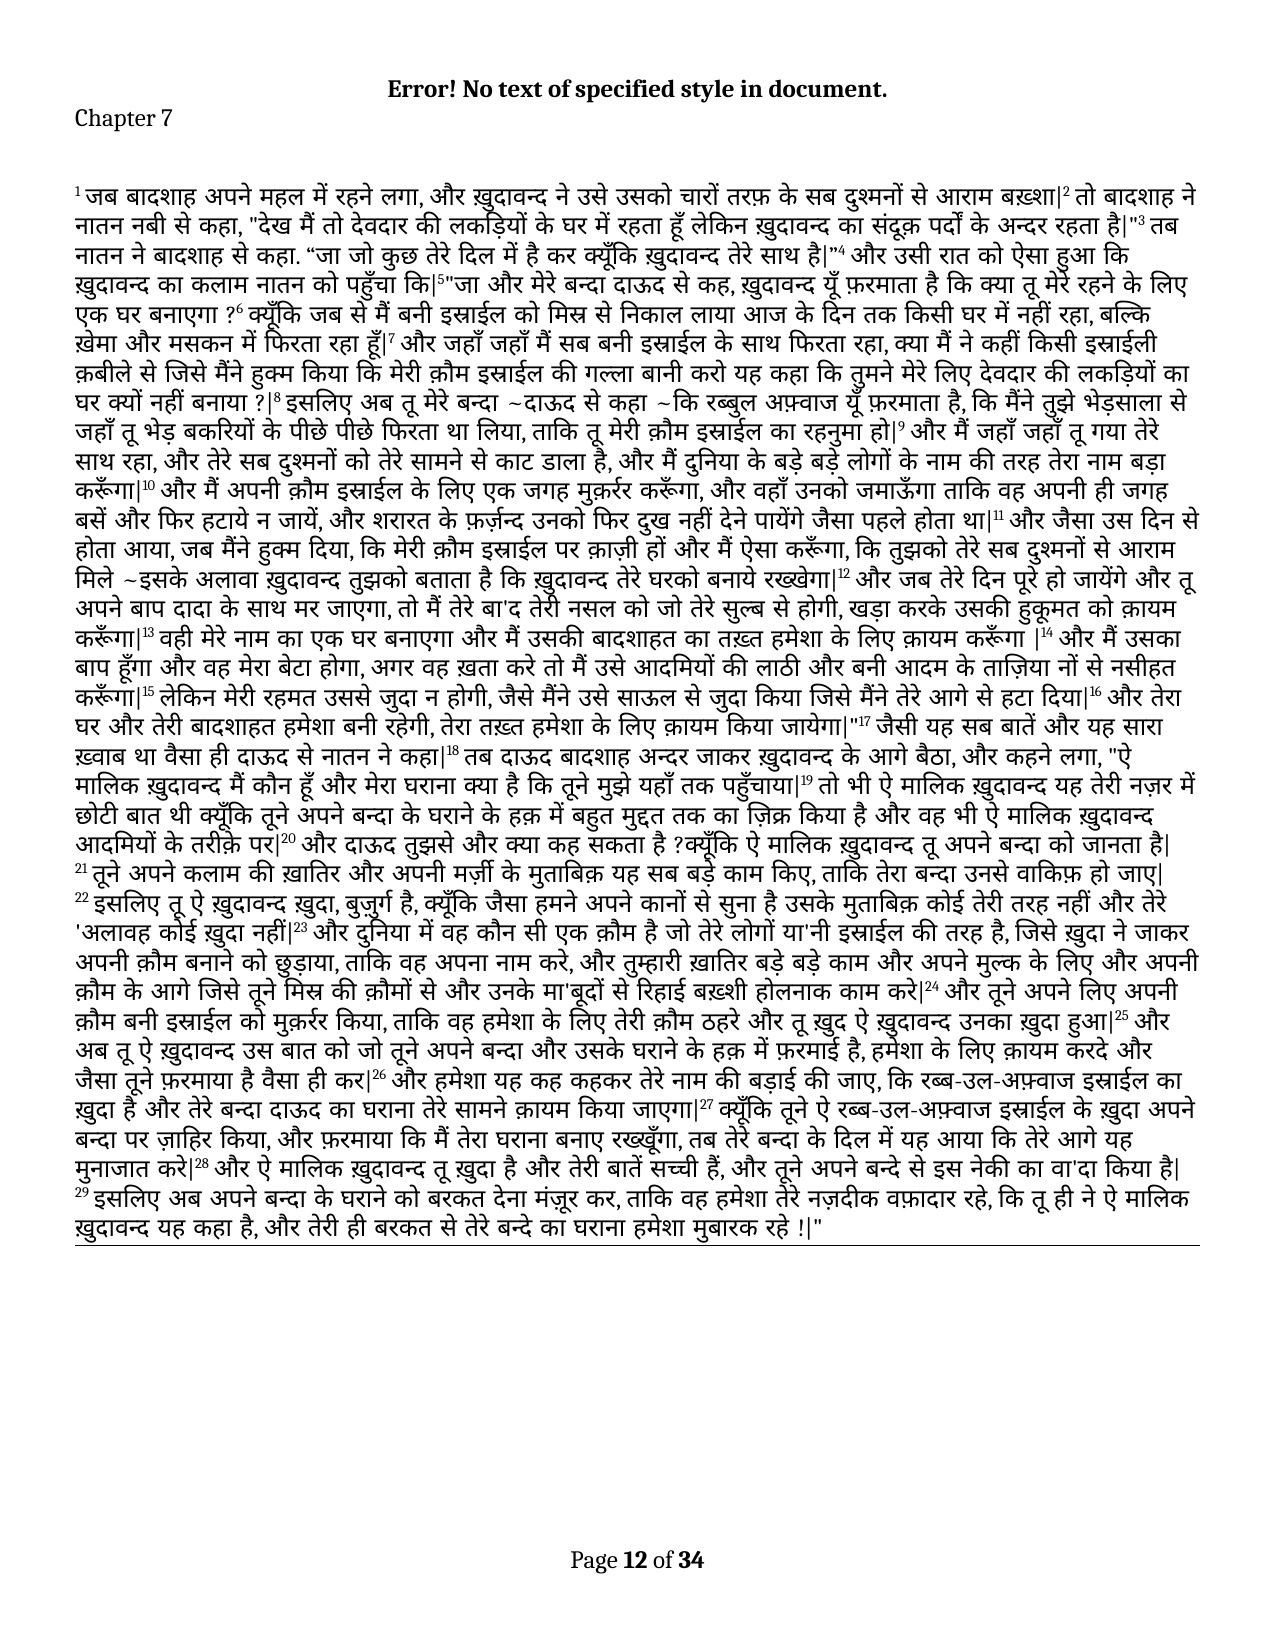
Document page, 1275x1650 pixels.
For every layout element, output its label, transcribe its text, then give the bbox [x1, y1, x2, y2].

text Chapter 7 [75, 104, 1200, 161]
text 1जब बादशाह अपने महल में रहने लगा, और ख़ुदावन्द ने उसे उसको चारों तरफ़ के सब दुश्मनों से आराम बख़्शा|2तो बादशाह ने नातन नबी से कहा, "देख मैं तो देवदार की लकड़ियों के घर में रहता हूँ लेकिन ख़ुदावन्द का संदूक़ पर्दों के अन्दर रहता है|"3तब नातन ने बादशाह से कहा. “जा जो कुछ तेरे दिल में है कर क्यूँकि ख़ुदावन्द तेरे साथ है|”4और उसी रात को ऐसा हुआ कि ख़ुदावन्द का कलाम नातन को पहुँचा कि|5"जा और मेरे बन्दा दाऊद से कह, ख़ुदावन्द यूँ फ़रमाता है कि क्या तू मेरे रहने के लिए एक घर बनाएगा ?6क्यूँकि जब से मैं बनी इस्राईल को मिस्र से निकाल लाया आज के दिन तक किसी घर में नहीं रहा, बल्कि ख़ेमा और मसकन में फिरता रहा हूँ|7और जहाँ जहाँ मैं सब बनी इस्राईल के साथ फिरता रहा, क्या मैं ने कहीं किसी इस्राईली क़बीले से जिसे मैंने हुक्म किया कि मेरी क़ौम इस्राईल की गल्ला बानी करो यह कहा कि तुमने मेरे लिए देवदार की लकड़ियों का घर क्यों नहीं बनाया ?|8इसलिए अब तू मेरे बन्दा ~दाऊद से कहा ~कि रब्बुल अफ़्वाज यूँ फ़रमाता है, कि मैंने तुझे भेड़साला से जहाँ तू भेड़ बकरियों के पीछे पीछे फिरता था लिया, ताकि तू मेरी क़ौम इस्राईल का रहनुमा हो|9और मैं जहाँ जहाँ तू गया तेरे साथ रहा, और तेरे सब दुश्मनों को तेरे सामने से काट डाला है, और मैं दुनिया के बड़े बड़े लोगों के नाम की तरह तेरा नाम बड़ा करूँगा|10और मैं अपनी क़ौम इस्राईल के लिए एक जगह मुक़र्रर करूँगा, और वहाँ उनको जमाऊँगा ताकि वह अपनी ही जगह बसें और फिर हटाये न जायें, और शरारत के फ़र्ज़न्द उनको फिर दुख नहीं देने पायेंगे जैसा पहले होता था|11और जैसा उस दिन से होता आया, जब मैंने हुक्म दिया, कि मेरी क़ौम इस्राईल पर क़ाज़ी हों और मैं ऐसा करूँगा, कि तुझको तेरे सब दुश्मनों से आराम मिले ~इसके अलावा ख़ुदावन्द तुझको बताता है कि ख़ुदावन्द तेरे घरको बनाये रख्खेगा|12और जब तेरे दिन पूरे हो जायेंगे और तू अपने बाप दादा के साथ मर जाएगा, तो मैं तेरे बा'द तेरी नसल को जो तेरे सुल्ब से होगी, खड़ा करके उसकी हुकूमत को क़ायम करूँगा|13वही मेरे नाम का एक घर बनाएगा और मैं उसकी बादशाहत का तख़्त हमेशा के लिए क़ायम करूँगा |14और मैं उसका बाप हूँगा और वह मेरा बेटा होगा, अगर वह ख़ता करे तो मैं उसे आदमियों की लाठी और बनी आदम के ताज़िया नों से नसीहत करूँगा|15लेकिन मेरी रहमत उससे जुदा न होगी, जैसे मैंने उसे साऊल से जुदा किया जिसे मैंने तेरे आगे से हटा दिया|16और तेरा घर और तेरी बादशाहत हमेशा बनी रहेगी, तेरा तख़्त हमेशा के लिए क़ायम किया जायेगा|"17जैसी यह सब बातें और यह सारा ख़्वाब था वैसा ही दाऊद से नातन ने कहा|18तब दाऊद बादशाह अन्दर जाकर ख़ुदावन्द के आगे बैठा, और कहने लगा, "ऐ मालिक ख़ुदावन्द मैं कौन हूँ और मेरा घराना क्या है कि तूने मुझे यहाँ तक पहुँचाया|19तो भी ऐ मालिक ख़ुदावन्द यह तेरी नज़र में छोटी बात थी क्यूँकि तूने अपने बन्दा के घराने के हक़ में बहुत मुद्दत तक का ज़िक्र किया है और वह भी ऐ मालिक ख़ुदावन्द आदमियों के तरीक़े पर|20और दाऊद तुझसे और क्या कह सकता है ?क्यूँकि ऐ मालिक ख़ुदावन्द तू अपने बन्दा को जानता है|21तूने अपने कलाम की ख़ातिर और अपनी मर्ज़ी के मुताबिक़ यह सब बड़े काम किए, ताकि तेरा बन्दा उनसे वाकिफ़ हो जाए|22इसलिए तू ऐ ख़ुदावन्द ख़ुदा, बुज़ुर्ग है, क्यूँकि जैसा हमने अपने कानों से सुना है उसके मुताबिक़ कोई तेरी तरह नहीं और तेरे 'अलावह कोई ख़ुदा नहीं|23और दुनिया में वह कौन सी एक क़ौम है जो तेरे लोगों या'नी इस्राईल की तरह है, जिसे ख़ुदा ने जाकर अपनी क़ौम बनाने को छुड़ाया, ताकि वह अपना नाम करे, और तुम्हारी ख़ातिर बड़े बड़े काम और अपने मुल्क के लिए और अपनी क़ौम के आगे जिसे तूने मिस्र की क़ौमों से और उनके मा'बूदों से रिहाई बख़्शी होलनाक काम करे|24और तूने अपने लिए अपनी क़ौम बनी इस्राईल को मुक़र्रर किया, ताकि वह हमेशा के लिए तेरी क़ौम ठहरे और तू ख़ुद ऐ ख़ुदावन्द उनका ख़ुदा हुआ|25और अब तू ऐ ख़ुदावन्द उस बात को जो तूने अपने बन्दा और उसके घराने के हक़ में फ़रमाई है, हमेशा के लिए क़ायम करदे और जैसा तूने फ़रमाया है वैसा ही कर|26और हमेशा यह कह कहकर तेरे नाम की बड़ाई की जाए, कि रब्ब-उल-अफ़्वाज इस्राईल का ख़ुदा है और तेरे बन्दा दाऊद का घराना तेरे सामने क़ायम किया जाएगा|27क्यूँकि तूने ऐ रब्ब-उल-अफ़्वाज इस्राईल के ख़ुदा अपने बन्दा पर ज़ाहिर किया, और फ़रमाया कि मैं तेरा घराना बनाए रख्खूँगा, तब तेरे बन्दा के दिल में यह आया कि तेरे आगे यह मुनाजात करे|28और ऐ मालिक ख़ुदावन्द तू ख़ुदा है और तेरी बातें सच्ची हैं, और तूने अपने बन्दे से इस नेकी का वा'दा किया है|29इसलिए अब अपने बन्दा के घराने को बरकत देना मंज़ूर कर, ताकि वह हमेशा तेरे नज़दीक वफ़ादार रहे, कि तू ही ने ऐ मालिक ख़ुदावन्द यह कहा है, और तेरी ही बरकत से तेरे बन्दे का घराना हमेशा मुबारक रहे !|" [75, 182, 1200, 1245]
